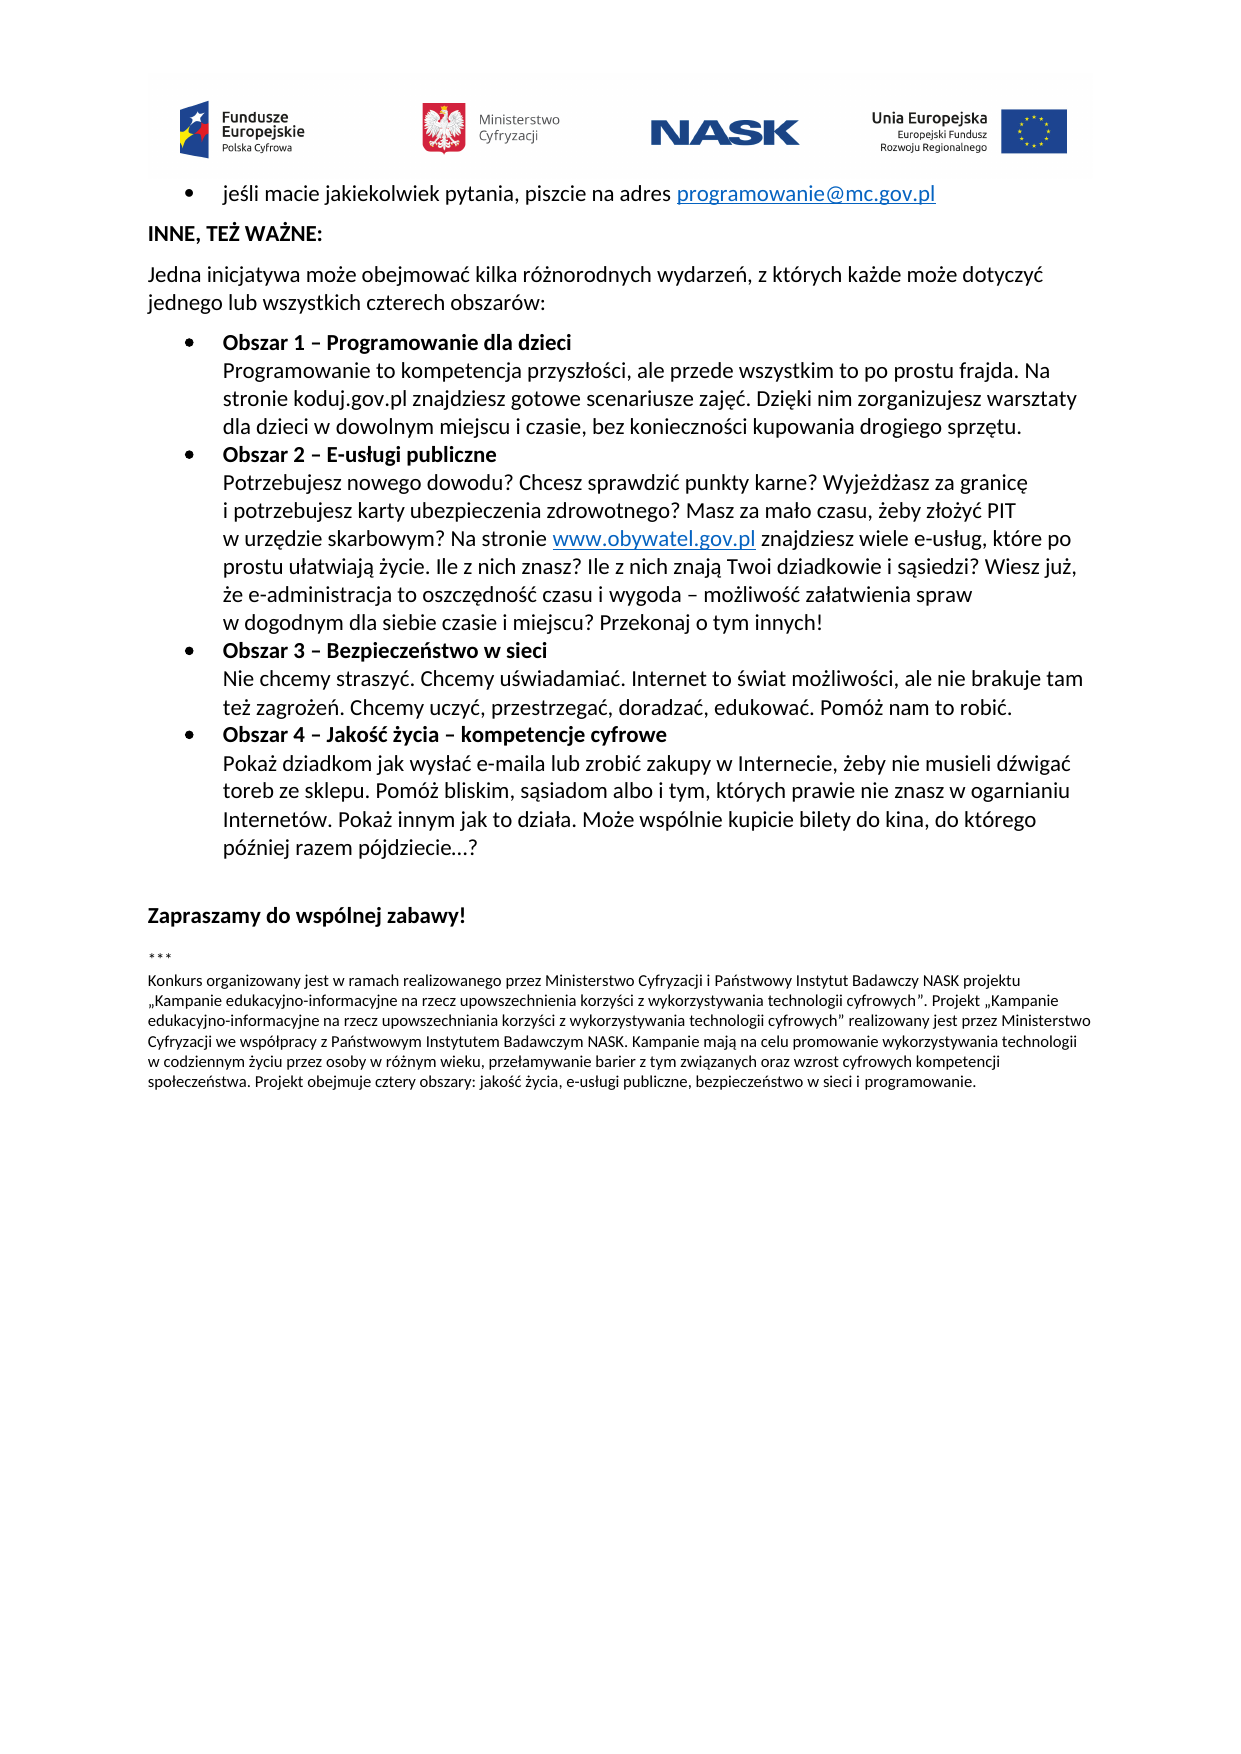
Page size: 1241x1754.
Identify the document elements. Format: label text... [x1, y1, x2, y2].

list Nie chcemy straszyć. Chcemy uświadamiać. Internet to świat możliwości, ale nie brakuje tam też zagrożeń. Chcemy uczyć, przestrzegać, doradzać, edukować. Pomóż nam to robić. [223, 664, 1093, 721]
picture [147, 73, 1093, 179]
list Pokaż dziadkom jak wysłać e-maila lub zrobić zakupy w Internecie, żeby nie musieli dźwigać toreb ze sklepu. Pomóż bliskim, sąsiadom albo i tym, których prawie nie znasz w ogarnianiu Internetów. Pokaż innym jak to działa. Może wspólnie kupicie bilety do kina, do którego później razem pójdziecie…? [223, 749, 1093, 861]
text Zapraszamy do wspólnej zabawy! [148, 901, 1093, 929]
text Konkurs organizowany jest w ramach realizowanego przez Ministerstwo Cyfryzacji i Państwowy Instytut Badawczy NASK projektu „Kampanie edukacyjno-informacyjne na rzecz upowszechnienia korzyści z wykorzystywania technologii cyfrowych”. Projekt „Kampanie edukacyjno-informacyjne na rzecz upowszechniania korzyści z wykorzystywania technologii cyfrowych” realizowany jest przez Ministerstwo Cyfryzacji we współpracy z Państwowym Instytutem Badawczym NASK. Kampanie mają na celu promowanie wykorzystywania technologii w codziennym życiu przez osoby w różnym wieku, przełamywanie barier z tym związanych oraz wzrost cyfrowych kompetencji społeczeństwa. Projekt obejmuje cztery obszary: jakość życia, e-usługi publiczne, bezpieczeństwo w sieci i programowanie. [148, 970, 1093, 1092]
list Obszar 2 – E-usługi publiczne [185, 440, 1093, 468]
list Obszar 4 – Jakość życia – kompetencje cyfrowe [185, 721, 1093, 749]
list Programowanie to kompetencja przyszłości, ale przede wszystkim to po prostu frajda. Na stronie koduj.gov.pl znajdziesz gotowe scenariusze zajęć. Dzięki nim zorganizujesz warsztaty dla dzieci w dowolnym miejscu i czasie, bez konieczności kupowania drogiego sprzętu. [223, 356, 1093, 440]
list jeśli macie jakiekolwiek pytania, piszcie na adres programowanie@mc.gov.pl [185, 179, 1093, 207]
text *** [148, 949, 1093, 970]
text Jedna inicjatywa może obejmować kilka różnorodnych wydarzeń, z których każde może dotyczyć jednego lub wszystkich czterech obszarów: [148, 260, 1093, 316]
text INNE, TEŻ WAŻNE: [148, 219, 1093, 247]
list Obszar 1 – Programowanie dla dzieci [185, 328, 1093, 356]
list Obszar 3 – Bezpieczeństwo w sieci [185, 637, 1093, 664]
list Potrzebujesz nowego dowodu? Chcesz sprawdzić punkty karne? Wyjeżdżasz za granicę i potrzebujesz karty ubezpieczenia zdrowotnego? Masz za mało czasu, żeby złożyć PIT w urzędzie skarbowym? Na stronie www.obywatel.gov.pl znajdziesz wiele e-usług, które po prostu ułatwiają życie. Ile z nich znasz? Ile z nich znają Twoi dziadkowie i sąsiedzi? Wiesz już, że e-administracja to oszczędność czasu i wygoda – możliwość załatwienia spraw w dogodnym dla siebie czasie i miejscu? Przekonaj o tym innych! [223, 468, 1093, 637]
